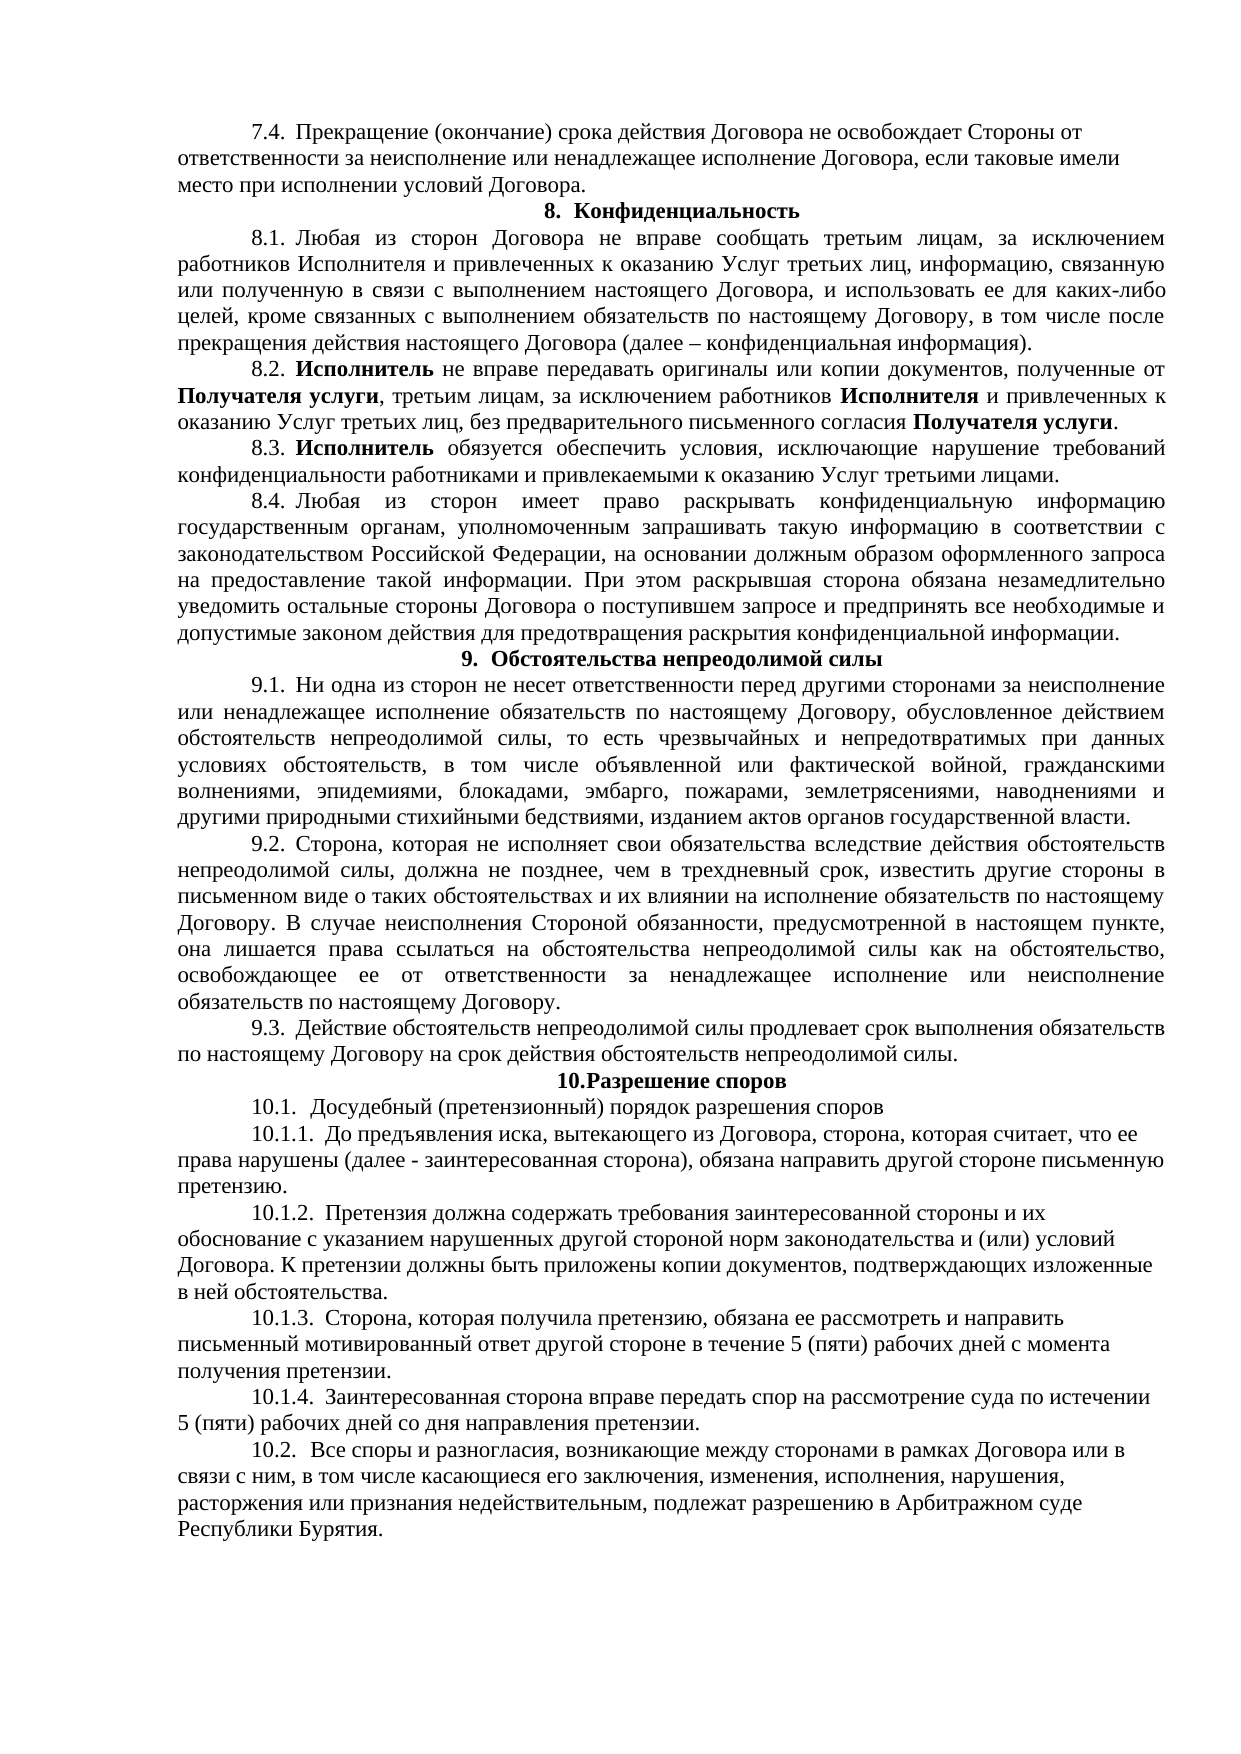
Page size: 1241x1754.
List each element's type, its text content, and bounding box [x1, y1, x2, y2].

list Исполнитель не вправе передавать оригиналы или копии документов, полученные от Получателя услуги, третьим лицам, за исключением работников Исполнителя и привлеченных к оказанию Услуг третьих лиц, без предварительного письменного согласия Получателя услуги. [177, 355, 1167, 434]
list Исполнитель обязуется обеспечить условия, исключающие нарушение требований конфиденциальности работниками и привлекаемыми к оказанию Услуг третьими лицами. [177, 434, 1167, 487]
subtitle Заинтересованная сторона вправе передать спор на рассмотрение суда по истечении 5 (пяти) рабочих дней со дня направления претензии. [177, 1383, 1167, 1436]
list Любая из сторон имеет право раскрывать конфиденциальную информацию государственным органам, уполномоченным запрашивать такую информацию в соответствии с законодательством Российской Федерации, на основании должным образом оформленного запроса на предоставление такой информации. При этом раскрывшая сторона обязана незамедлительно уведомить остальные стороны Договора о поступившем запросе и предпринять все необходимые и допустимые законом действия для предотвращения раскрытия конфиденциальной информации. [177, 487, 1167, 645]
subtitle До предъявления иска, вытекающего из Договора, сторона, которая считает, что ее права нарушены (далее - заинтересованная сторона), обязана направить другой стороне письменную претензию. [177, 1119, 1167, 1199]
subtitle Претензия должна содержать требования заинтересованной стороны и их обоснование с указанием нарушенных другой стороной норм законодательства и (или) условий Договора. К претензии должны быть приложены копии документов, подтверждающих изложенные в ней обстоятельства. [177, 1199, 1167, 1304]
subtitle Прекращение (окончание) срока действия Договора не освобождает Стороны от ответственности за неисполнение или ненадлежащее исполнение Договора, если таковые имели место при исполнении условий Договора. [177, 118, 1167, 197]
list Действие обстоятельств непреодолимой силы продлевает срок выполнения обязательств по настоящему Договору на срок действия обстоятельств непреодолимой силы. [177, 1014, 1167, 1067]
list Ни одна из сторон не несет ответственности перед другими сторонами за неисполнение или ненадлежащее исполнение обязательств по настоящему Договору, обусловленное действием обстоятельств непреодолимой силы, то есть чрезвычайных и непредотвратимых при данных условиях обстоятельств, в том числе объявленной или фактической войной, гражданскими волнениями, эпидемиями, блокадами, эмбарго, пожарами, землетрясениями, наводнениями и другими природными стихийными бедствиями, изданием актов органов государственной власти. [177, 672, 1167, 830]
list Конфиденциальность [177, 197, 1167, 223]
list Сторона, которая не исполняет свои обязательства вследствие действия обстоятельств непреодолимой силы, должна не позднее, чем в трехдневный срок, известить другие стороны в письменном виде о таких обстоятельствах и их влиянии на исполнение обязательств по настоящему Договору. В случае неисполнения Стороной обязанности, предусмотренной в настоящем пункте, она лишается права ссылаться на обстоятельства непреодолимой силы как на обстоятельство, освобождающее ее от ответственности за ненадлежащее исполнение или неисполнение обязательств по настоящему Договору. [177, 830, 1167, 1014]
subtitle Все споры и разногласия, возникающие между сторонами в рамках Договора или в связи с ним, в том числе касающиеся его заключения, изменения, исполнения, нарушения, расторжения или признания недействительным, подлежат разрешению в Арбитражном суде Республики Бурятия. [177, 1436, 1167, 1541]
subtitle Досудебный (претензионный) порядок разрешения споров [177, 1093, 1167, 1119]
list Разрешение споров [177, 1067, 1167, 1093]
subtitle Сторона, которая получила претензию, обязана ее рассмотреть и направить письменный мотивированный ответ другой стороне в течение 5 (пяти) рабочих дней с момента получения претензии. [177, 1304, 1167, 1383]
list Обстоятельства непреодолимой силы [177, 645, 1167, 672]
list Любая из сторон Договора не вправе сообщать третьим лицам, за исключением работников Исполнителя и привлеченных к оказанию Услуг третьих лиц, информацию, связанную или полученную в связи с выполнением настоящего Договора, и использовать ее для каких-либо целей, кроме связанных с выполнением обязательств по настоящему Договору, в том числе после прекращения действия настоящего Договора (далее – конфиденциальная информация). [177, 223, 1167, 355]
